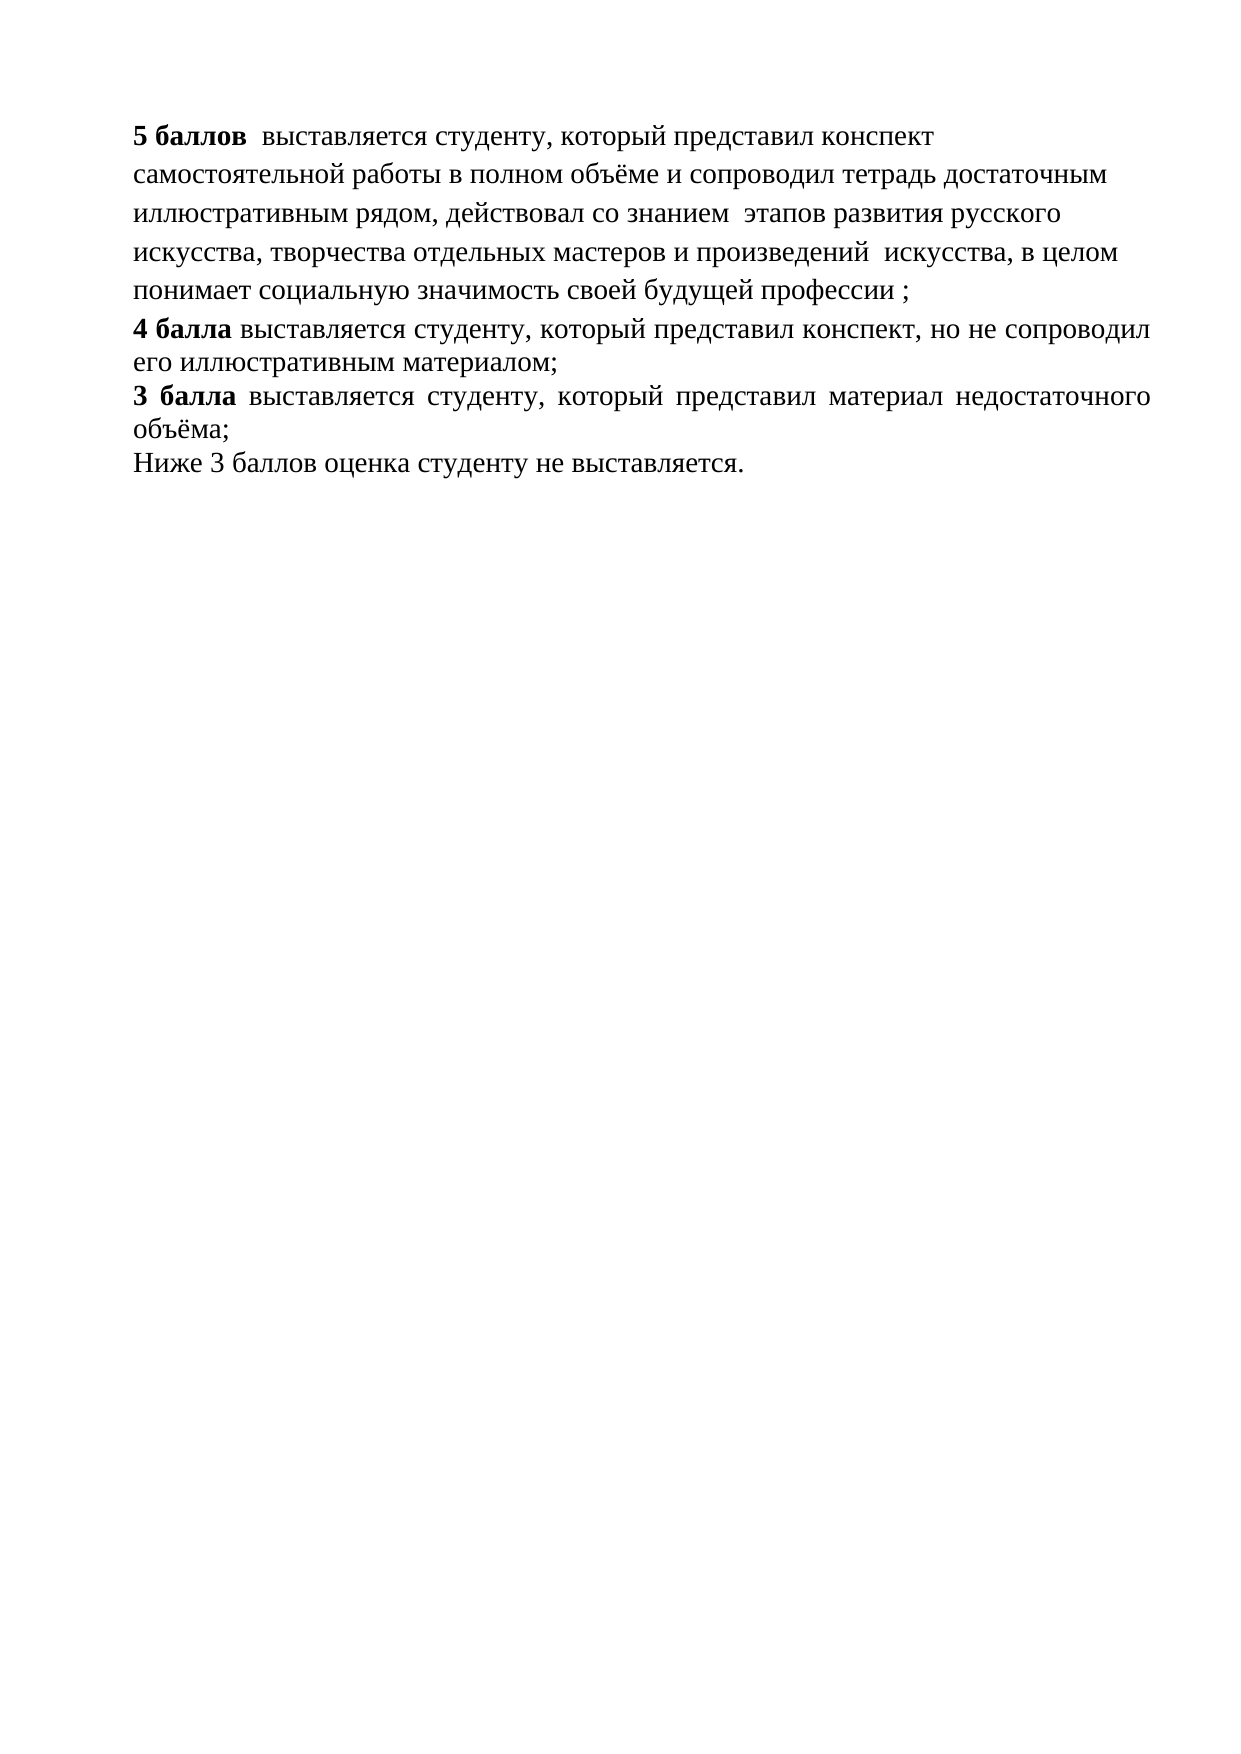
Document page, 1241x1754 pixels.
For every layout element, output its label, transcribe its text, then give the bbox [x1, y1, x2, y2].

text Ниже 3 баллов оценка студенту не выставляется. [133, 445, 1152, 479]
text 3 балла выставляется студенту, который представил материал недостаточного объёма; [133, 378, 1152, 445]
subtitle 5 баллов выставляется студенту, который представил конспект самостоятельной работы в полном объёме и сопроводил тетрадь достаточным иллюстративным рядом, действовал со знанием этапов развития русского искусства, творчества отдельных мастеров и произведений искусства, в целом понимает социальную значимость своей будущей профессии ; [133, 118, 1152, 306]
text 4 балла выставляется студенту, который представил конспект, но не сопроводил его иллюстративным материалом; [133, 311, 1152, 378]
